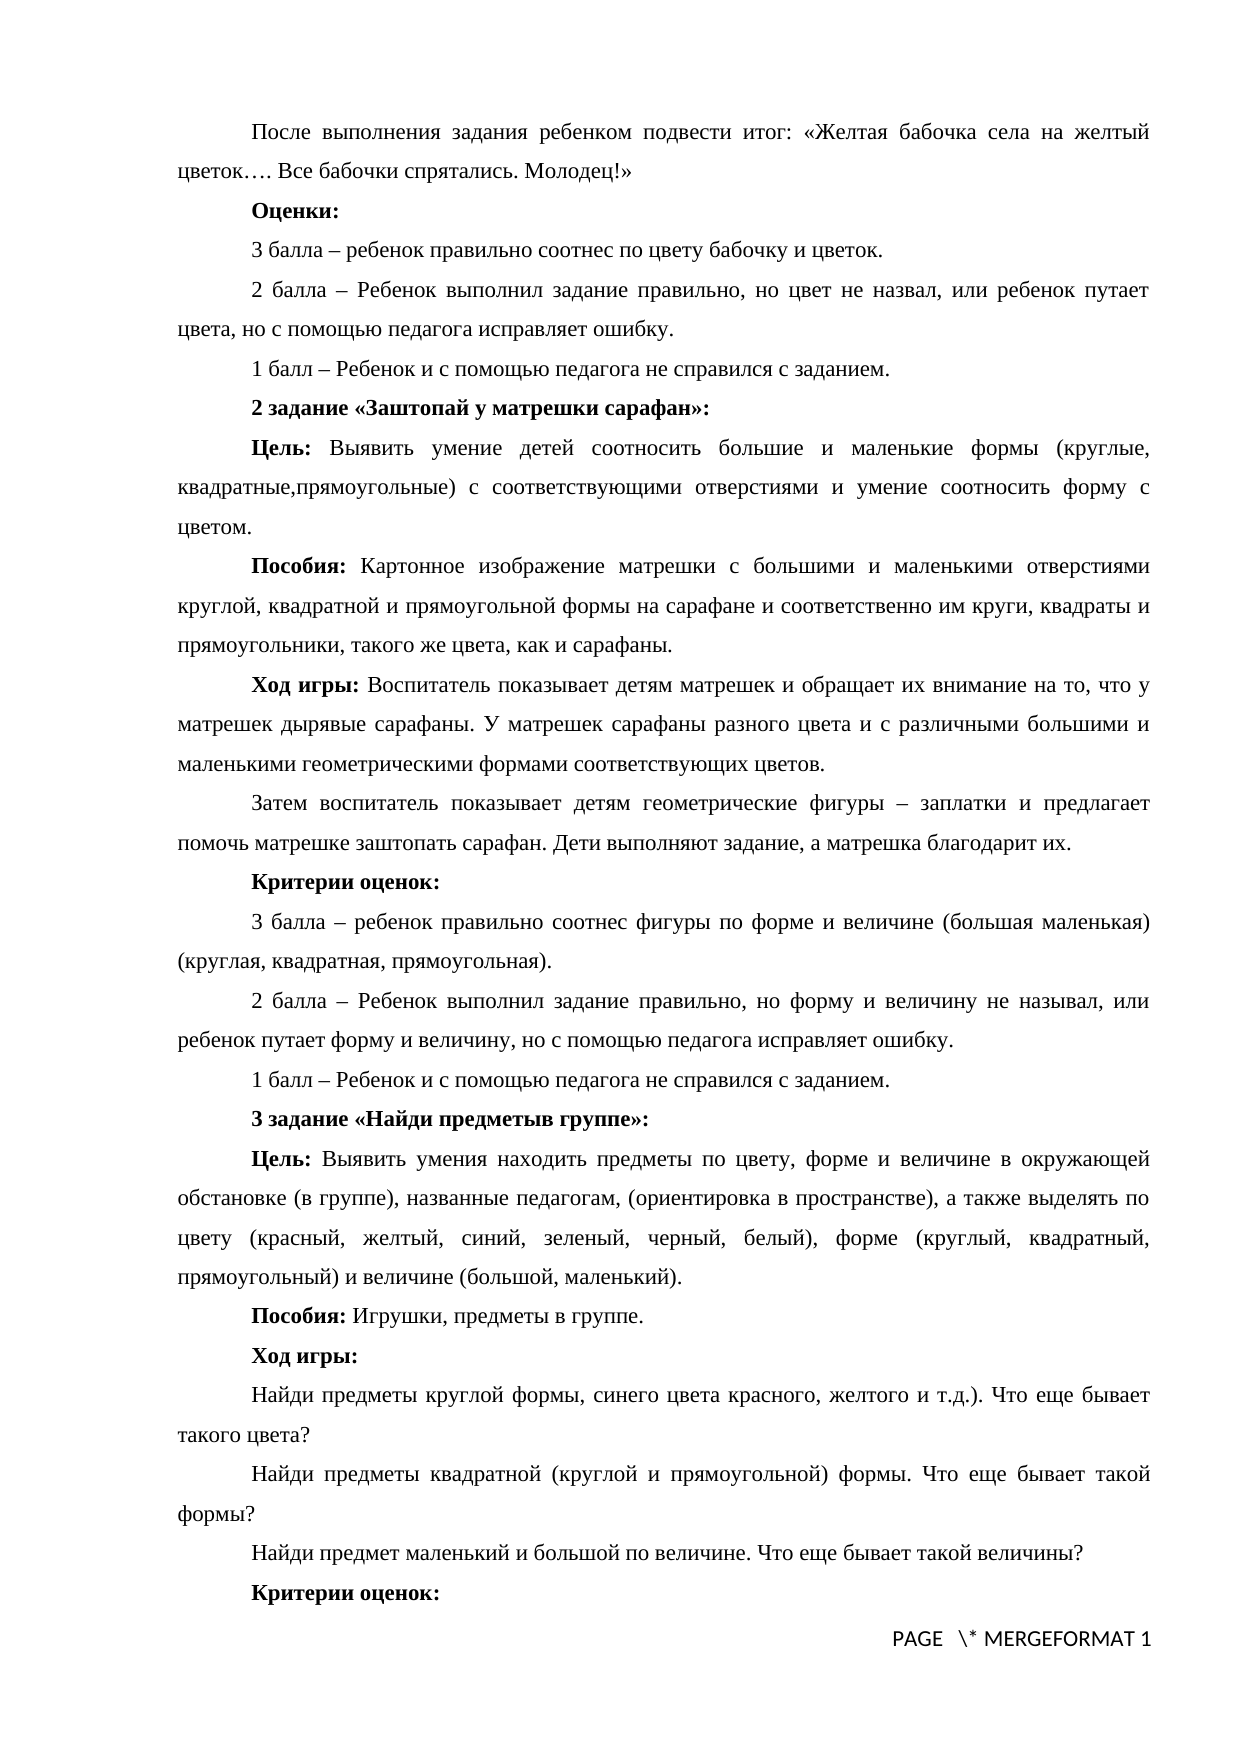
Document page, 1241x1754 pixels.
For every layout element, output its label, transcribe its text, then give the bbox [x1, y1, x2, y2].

text Найди предметы круглой формы, синего цвета красного, желтого и т.д.). Что еще бывает такого цвета? [177, 1381, 1152, 1447]
text 2 задание «Заштопай у матрешки сарафан»: [177, 394, 1152, 421]
text Ход игры: [177, 1342, 1152, 1368]
text Пособия: Игрушки, предметы в группе. [177, 1302, 1152, 1329]
text 2 балла – Ребенок выполнил задание правильно, но цвет не назвал, или ребенок путает цвета, но с помощью педагога исправляет ошибку. [177, 276, 1152, 342]
text Найди предметы квадратной (круглой и прямоугольной) формы. Что еще бывает такой формы? [177, 1460, 1152, 1526]
text 2 балла – Ребенок выполнил задание правильно, но форму и величину не называл, или ребенок путает форму и величину, но с помощью педагога исправляет ошибку. [177, 987, 1152, 1052]
text Критерии оценок: [177, 868, 1152, 894]
text Найди предмет маленький и большой по величине. Что еще бывает такой величины? [177, 1539, 1152, 1566]
text Ход игры: Воспитатель показывает детям матрешек и обращает их внимание на то, что у матрешек дырявые сарафаны. У матрешек сарафаны разного цвета и с различными большими и маленькими геометрическими формами соответствующих цветов. [177, 671, 1152, 776]
text Цель: Выявить умения находить предметы по цвету, форме и величине в окружающей обстановке (в группе), названные педагогам, (ориентировка в пространстве), а также выделять по цвету (красный, желтый, синий, зеленый, черный, белый), форме (круглый, квадратный, прямоугольный) и величине (большой, маленький). [177, 1144, 1152, 1289]
text 1 балл – Ребенок и с помощью педагога не справился с заданием. [177, 355, 1152, 381]
text 3 балла – ребенок правильно соотнес фигуры по форме и величине (большая маленькая) (круглая, квадратная, прямоугольная). [177, 908, 1152, 973]
text Пособия: Картонное изображение матрешки с большими и маленькими отверстиями круглой, квадратной и прямоугольной формы на сарафане и соответственно им круги, квадраты и прямоугольники, такого же цвета, как и сарафаны. [177, 552, 1152, 658]
text Затем воспитатель показывает детям геометрические фигуры – заплатки и предлагает помочь матрешке заштопать сарафан. Дети выполняют задание, а матрешка благодарит их. [177, 789, 1152, 855]
text Оценки: [177, 197, 1152, 223]
text Критерии оценок: [177, 1579, 1152, 1605]
text Цель: Выявить умение детей соотносить большие и маленькие формы (круглые, квадратные,прямоугольные) с соответствующими отверстиями и умение соотносить форму с цветом. [177, 434, 1152, 539]
text 1 балл – Ребенок и с помощью педагога не справился с заданием. [177, 1066, 1152, 1092]
text После выполнения задания ребенком подвести итог: «Желтая бабочка села на желтый цветок…. Все бабочки спрятались. Молодец!» [177, 118, 1152, 184]
text 3 задание «Найди предметыв группе»: [177, 1105, 1152, 1131]
text 3 балла – ребенок правильно соотнес по цвету бабочку и цветок. [177, 237, 1152, 263]
